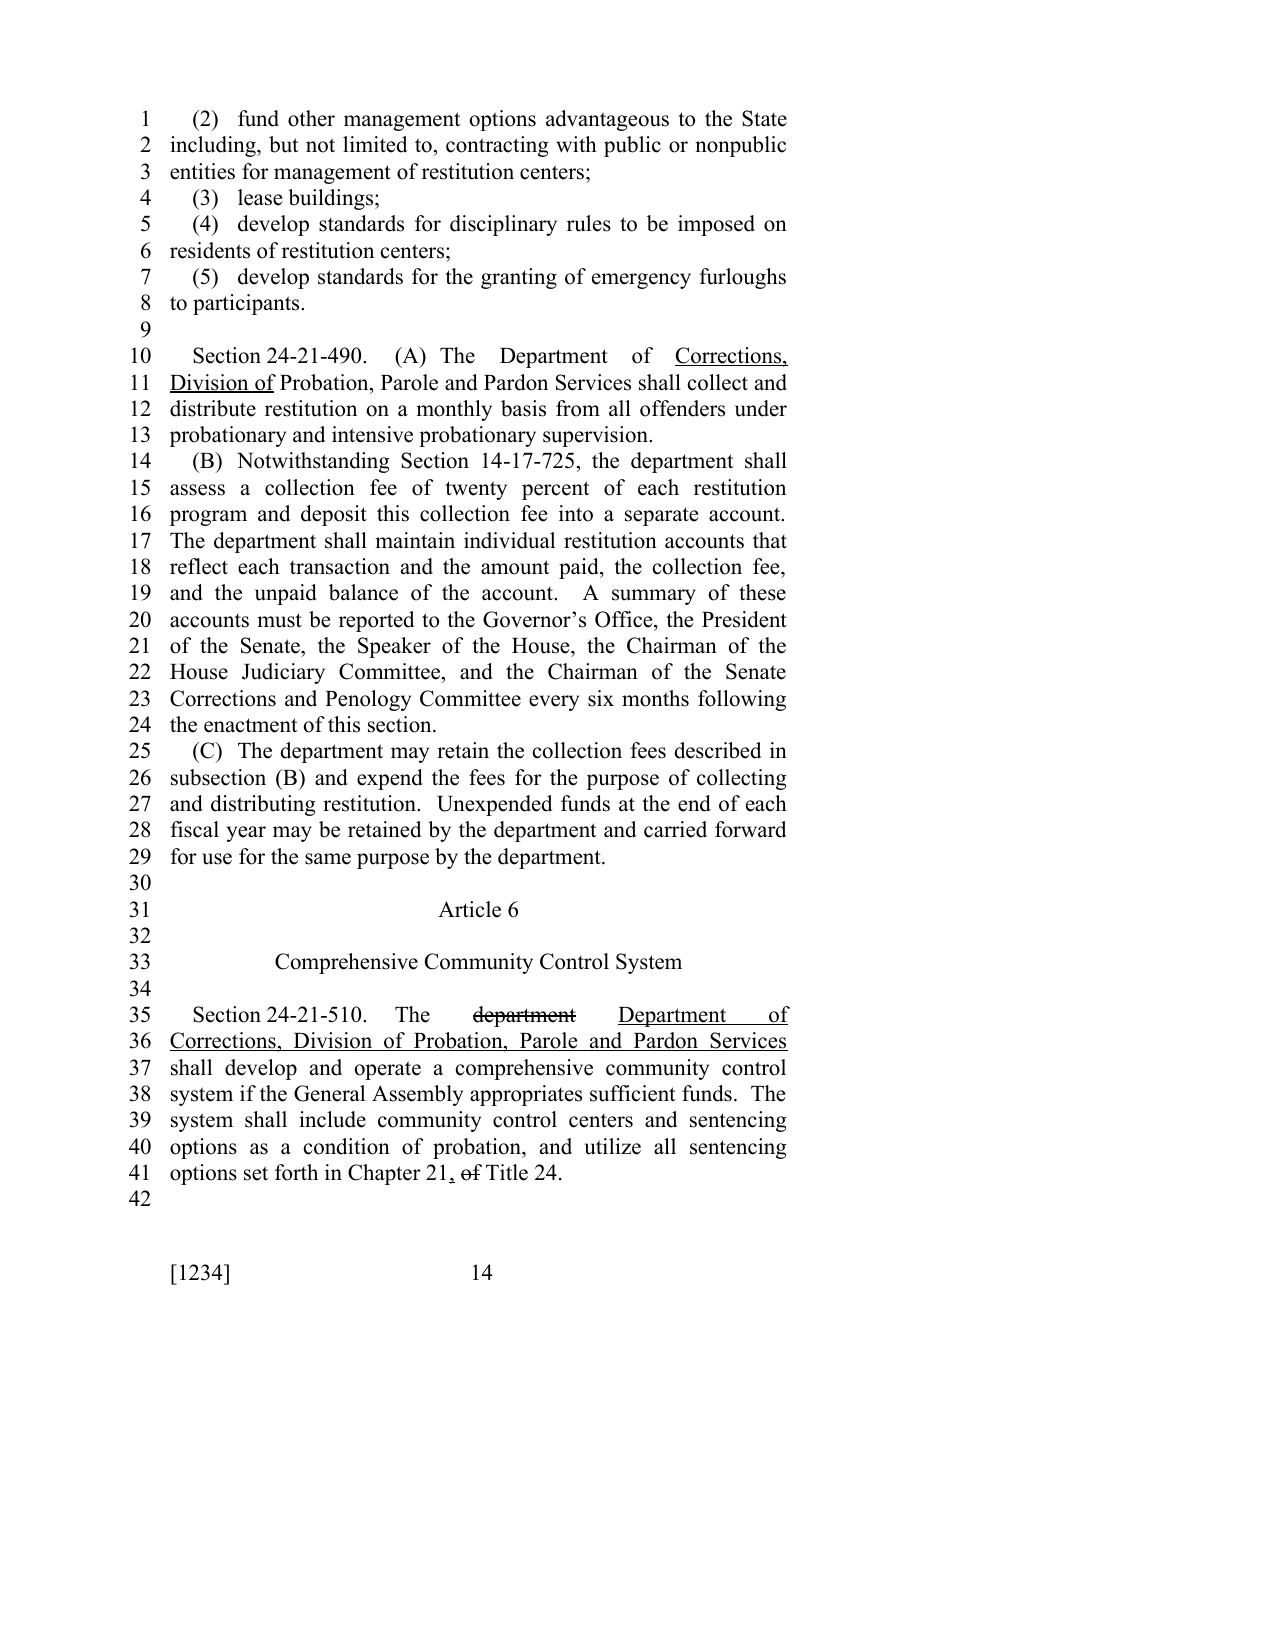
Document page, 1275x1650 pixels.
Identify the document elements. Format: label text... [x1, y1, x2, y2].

text (B) Notwithstanding Section 14-17-725, the department shall assess a collection fee of twenty percent of each restitution program and deposit this collection fee into a separate account. The department shall maintain individual restitution accounts that reflect each transaction and the amount paid, the collection fee, and the unpaid balance of the account. A summary of these accounts must be reported to the Governor’s Office, the President of the Senate, the Speaker of the House, the Chairman of the House Judiciary Committee, and the Chairman of the Senate Corrections and Penology Committee every six months following the enactment of this section. [169, 448, 787, 737]
text (3) lease buildings; [169, 184, 787, 210]
text (5) develop standards for the granting of emergency furloughs to participants. [169, 263, 787, 316]
text (4) develop standards for disciplinary rules to be imposed on residents of restitution centers; [169, 210, 787, 263]
text Article 6 [169, 896, 787, 922]
text Section 24-21-510. The department Department of Corrections, Division of Probation, Parole and Pardon Services shall develop and operate a comprehensive community control system if the General Assembly appropriates sufficient funds. The system shall include community control centers and sentencing options as a condition of probation, and utilize all sentencing options set forth in Chapter 21, of Title 24. [169, 1001, 787, 1050]
text (2) fund other management options advantageous to the State including, but not limited to, contracting with public or nonpublic entities for management of restitution centers; [169, 105, 787, 184]
text Section 24-21-490. (A) The Department of Corrections, Division of Probation, Parole and Pardon Services shall collect and distribute restitution on a monthly basis from all offenders under probationary and intensive probationary supervision. [169, 342, 787, 448]
text (C) The department may retain the collection fees described in subsection (B) and expend the fees for the purpose of collecting and distributing restitution. Unexpended funds at the end of each fiscal year may be retained by the department and carried forward for use for the same purpose by the department. [169, 737, 787, 869]
text Section 24-21-510. The department Department of Corrections, Division of Probation, Parole and Pardon Services shall develop and operate a comprehensive community control system if the General Assembly appropriates sufficient funds. The system shall include community control centers and sentencing options as a condition of probation, and utilize all sentencing options set forth in Chapter 21, of Title 24. [169, 1051, 787, 1186]
text Comprehensive Community Control System [169, 948, 787, 975]
